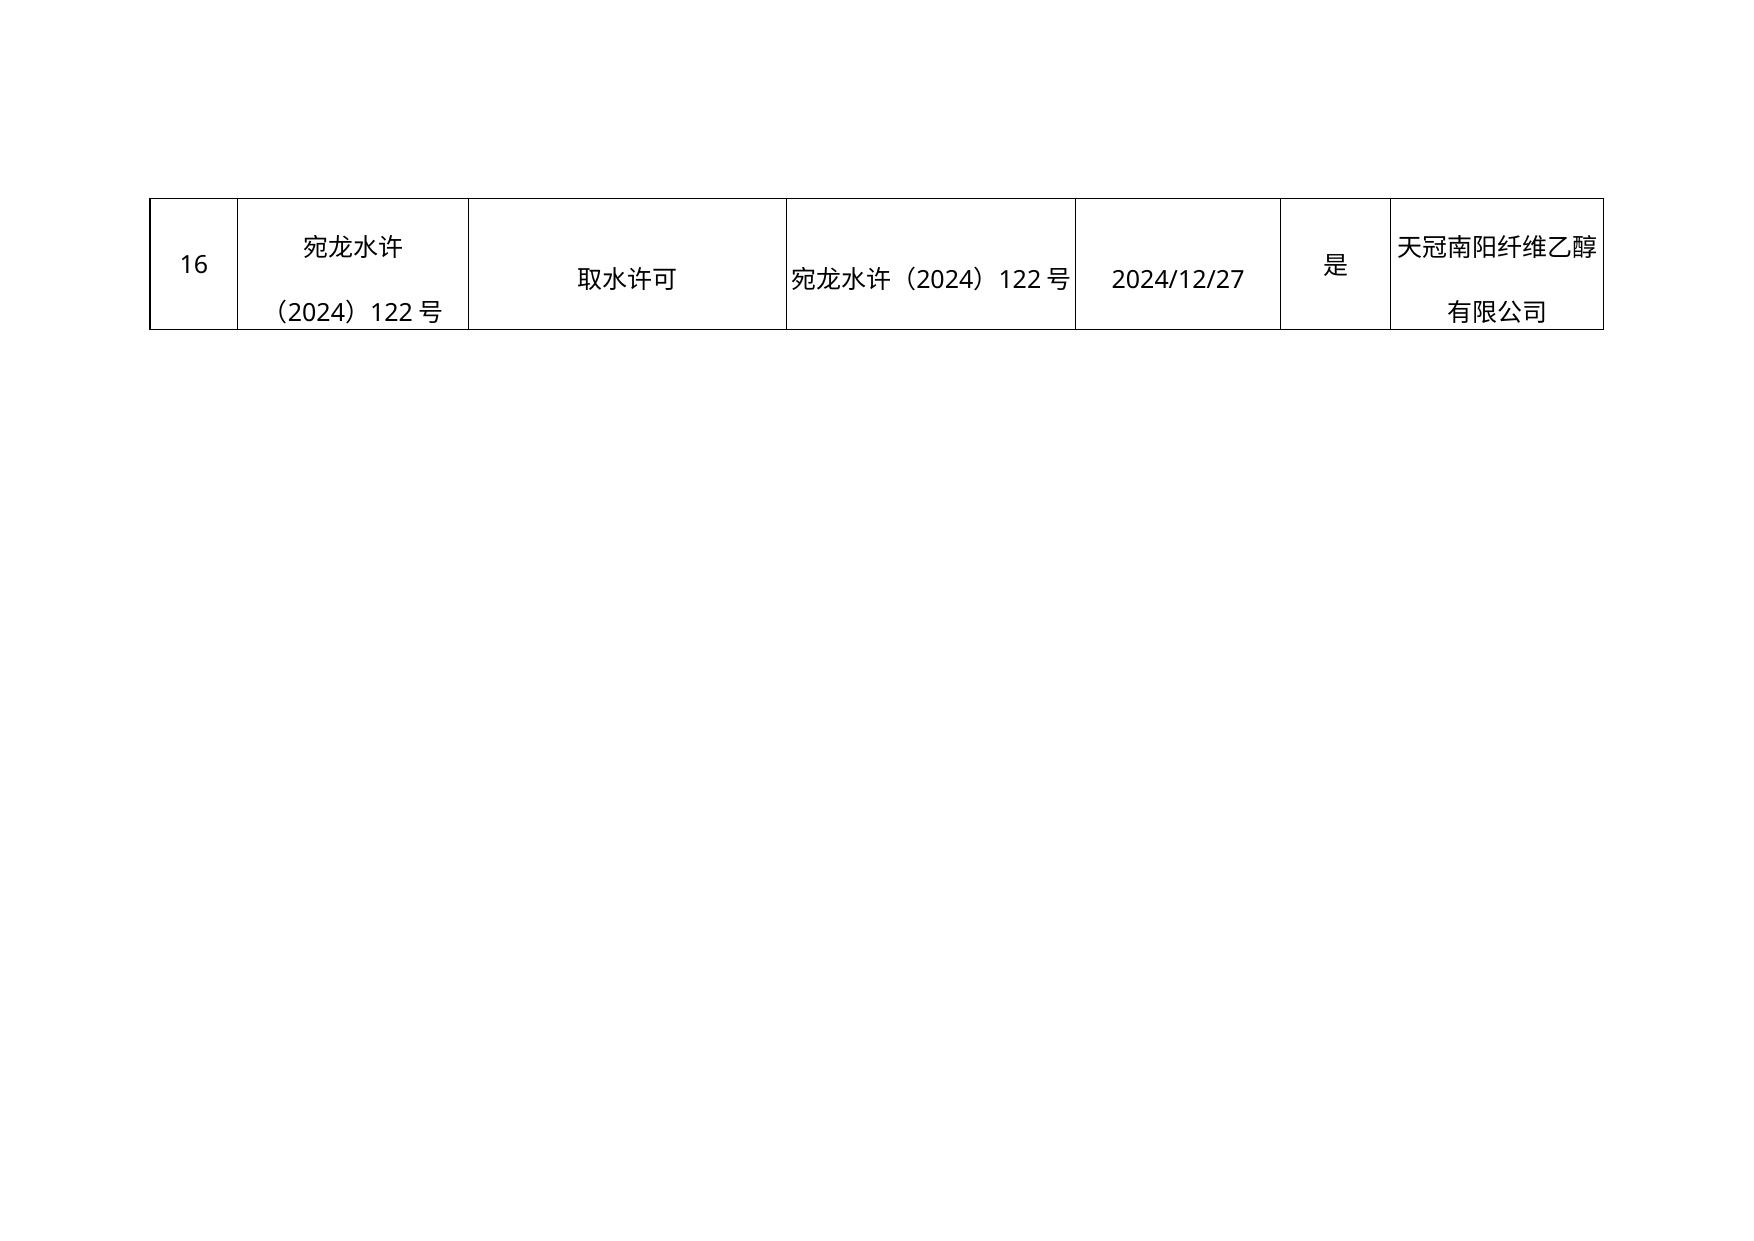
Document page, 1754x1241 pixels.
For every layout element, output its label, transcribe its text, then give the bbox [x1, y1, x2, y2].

table_cell 宛龙水许（2024）122号 [787, 199, 1075, 329]
table_cell 2024/12/27 [1076, 199, 1280, 329]
table_cell 宛龙水许（2024）122号 [238, 199, 468, 329]
table_cell 是 [1281, 199, 1390, 329]
table_cell 取水许可 [469, 199, 786, 329]
table_cell 16 [151, 199, 237, 329]
table_cell 天冠南阳纤维乙醇有限公司 [1391, 199, 1603, 329]
